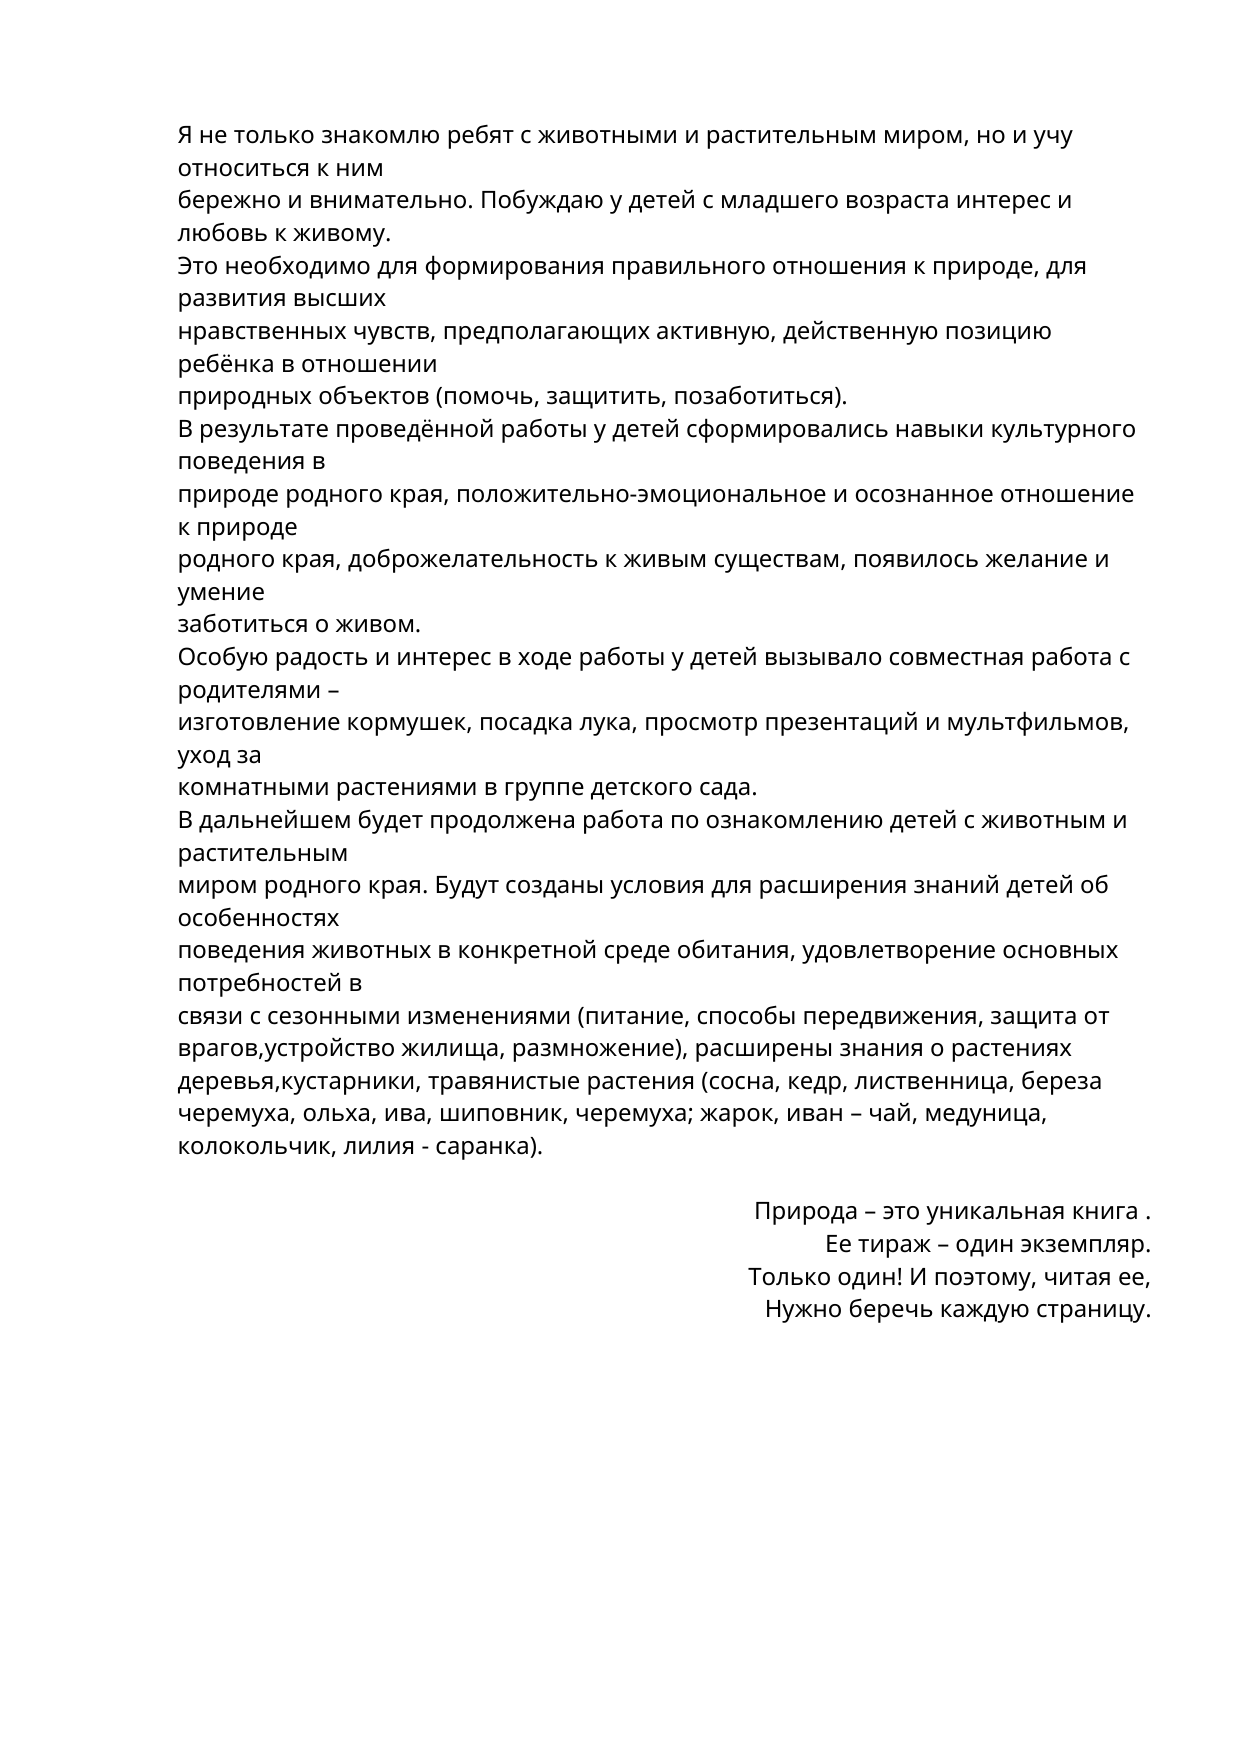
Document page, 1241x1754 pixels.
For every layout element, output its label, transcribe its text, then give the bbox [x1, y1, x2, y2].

text Я не только знакомлю ребят с животными и растительным миром, но и учу относиться к ним [177, 118, 1152, 183]
text заботиться о живом. [177, 607, 1152, 640]
text Нужно беречь каждую страницу. [177, 1292, 1152, 1324]
text нравственных чувств, предполагающих активную, действенную позицию ребёнка в отношении [177, 314, 1152, 379]
text миром родного края. Будут созданы условия для расширения знаний детей об особенностях [177, 868, 1152, 933]
text Это необходимо для формирования правильного отношения к природе, для развития высших [177, 248, 1152, 314]
text изготовление кормушек, посадка лука, просмотр презентаций и мультфильмов, уход за [177, 705, 1152, 770]
text комнатными растениями в группе детского сада. [177, 770, 1152, 803]
text бережно и внимательно. Побуждаю у детей с младшего возраста интерес и любовь к живому. [177, 183, 1152, 248]
text В результате проведённой работы у детей сформировались навыки культурного поведения в [177, 412, 1152, 477]
text Природа – это уникальная книга . [177, 1194, 1152, 1227]
text Особую радость и интерес в ходе работы у детей вызывало совместная работа с родителями – [177, 640, 1152, 705]
text природе родного края, положительно-эмоциональное и осознанное отношение к природе [177, 477, 1152, 542]
text поведения животных в конкретной среде обитания, удовлетворение основных потребностей в [177, 933, 1152, 998]
text природных объектов (помочь, защитить, позаботиться). [177, 379, 1152, 412]
text связи с сезонными изменениями (питание, способы передвижения, защита от врагов,устройство жилища, размножение), расширены знания о растениях деревья,кустарники, травянистые растения (сосна, кедр, лиственница, береза черемуха, ольха, ива, шиповник, черемуха; жарок, иван – чай, медуница, колокольчик, лилия - саранка). [177, 998, 1152, 1161]
text Ее тираж – один экземпляр. [177, 1227, 1152, 1259]
text Только один! И поэтому, читая ее, [177, 1259, 1152, 1292]
text В дальнейшем будет продолжена работа по ознакомлению детей с животным и растительным [177, 803, 1152, 868]
text родного края, доброжелательность к живым существам, появилось желание и умение [177, 542, 1152, 607]
